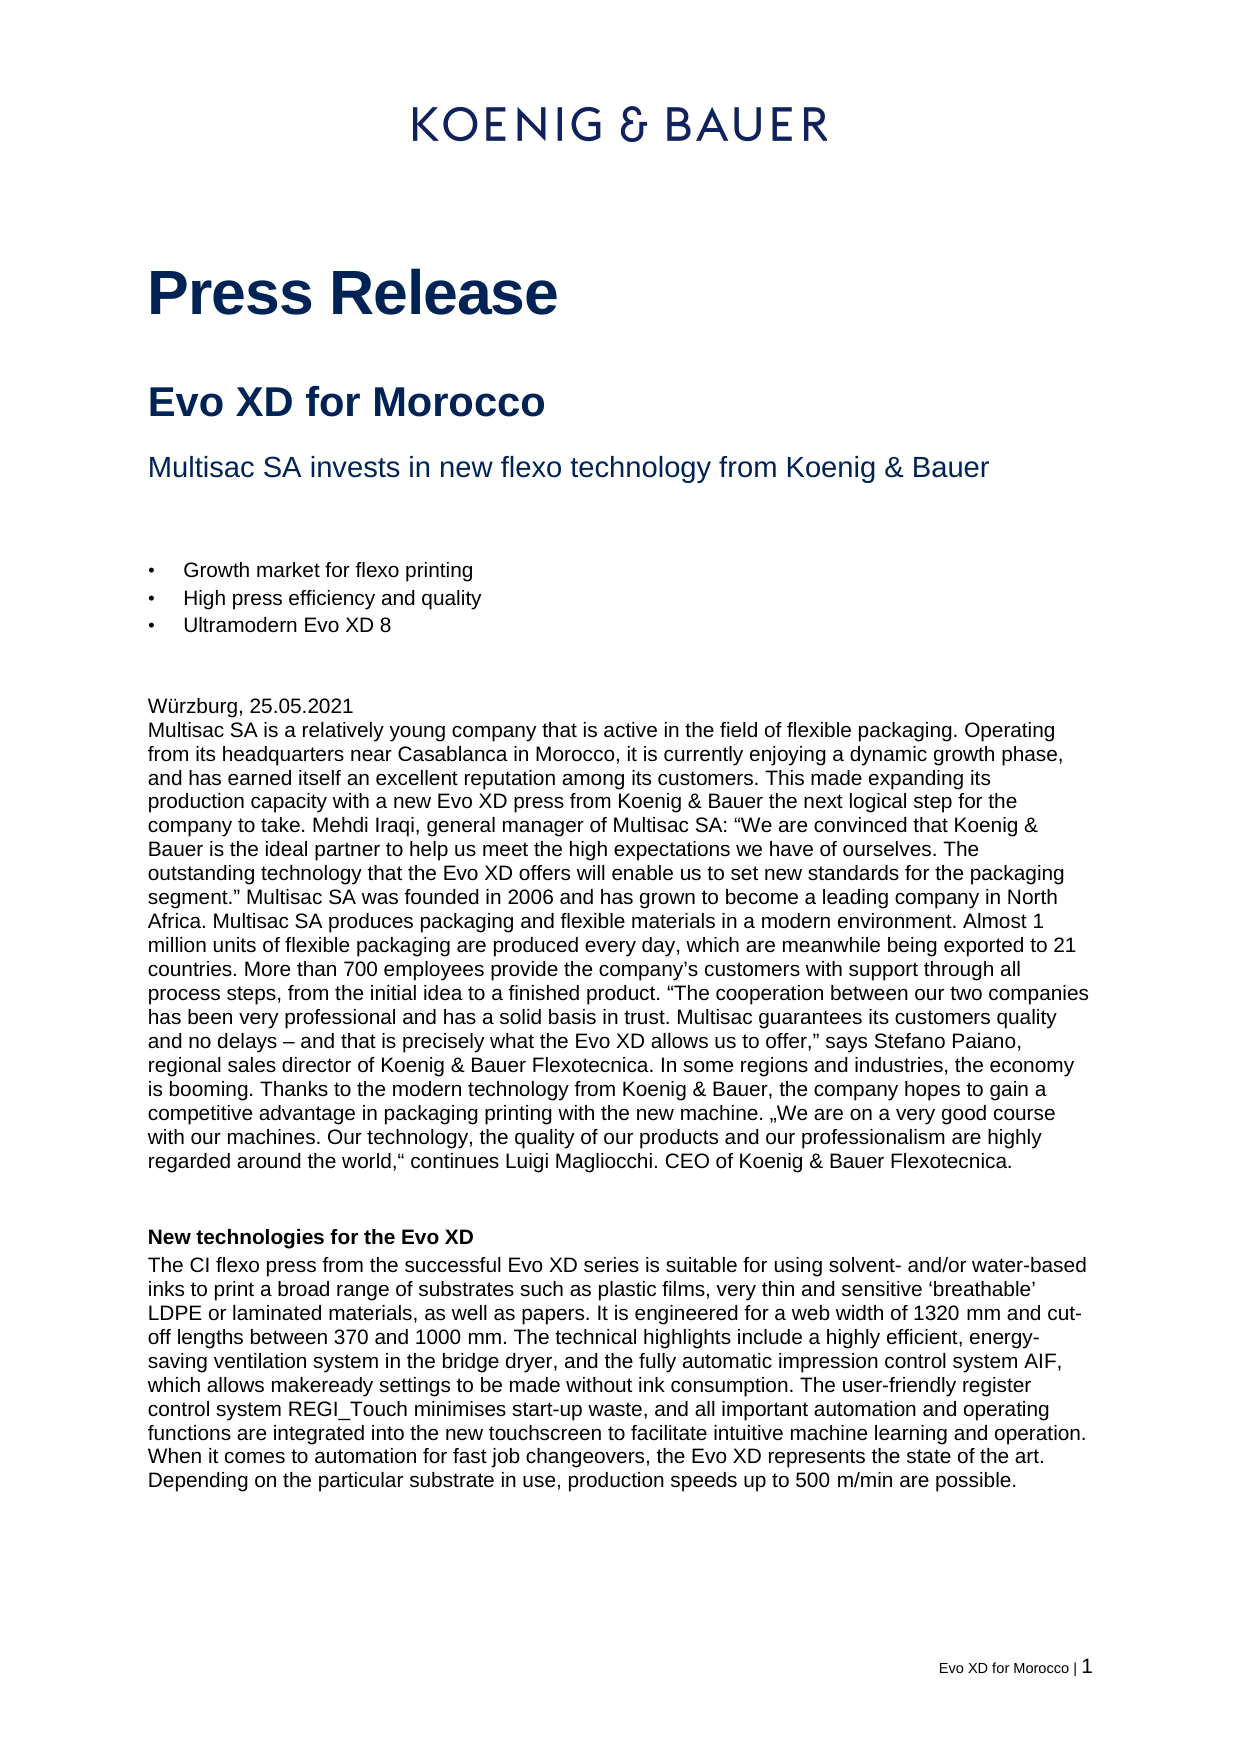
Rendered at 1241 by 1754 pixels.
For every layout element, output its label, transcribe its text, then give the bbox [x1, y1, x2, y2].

subtitle Evo XD for Morocco [148, 377, 1092, 425]
subtitle New technologies for the Evo XD [148, 1225, 1092, 1249]
text The CI flexo press from the successful Evo XD series is suitable for using solvent- and/or water-based inks to print a broad range of substrates such as plastic films, very thin and sensitive ‘breathable’ LDPE or laminated materials, as well as papers. It is engineered for a web width of 1320 mm and cut-off lengths between 370 and 1000 mm. The technical highlights include a highly efficient, energy-saving ventilation system in the bridge dryer, and the fully automatic impression control system AIF, which allows makeready settings to be made without ink consumption. The user-friendly register control system REGI_Touch minimises start-up waste, and all important automation and operating functions are integrated into the new touchscreen to facilitate intuitive machine learning and operation. When it comes to automation for fast job changeovers, the Evo XD represents the state of the art. Depending on the particular substrate in use, production speeds up to 500 m/min are possible. [148, 1253, 1092, 1492]
title Press Release [148, 256, 1092, 327]
list High press efficiency and quality [148, 586, 1092, 610]
list Ultramodern Evo XD 8 [148, 613, 1092, 637]
list Growth market for flexo printing [148, 558, 1092, 582]
text Würzburg, 25.05.2021 Multisac SA is a relatively young company that is active in the field of flexible packaging. Operating from its headquarters near Casablanca in Morocco, it is currently enjoying a dynamic growth phase, and has earned itself an excellent reputation among its customers. This made expanding its production capacity with a new Evo XD press from Koenig & Bauer the next logical step for the company to take. Mehdi Iraqi, general manager of Multisac SA: “We are convinced that Koenig & Bauer is the ideal partner to help us meet the high expectations we have of ourselves. The outstanding technology that the Evo XD offers will enable us to set new standards for the packaging segment.” Multisac SA was founded in 2006 and has grown to become a leading company in North Africa. Multisac SA produces packaging and flexible materials in a modern environment. Almost 1 million units of flexible packaging are produced every day, which are meanwhile being exported to 21 countries. More than 700 employees provide the company’s customers with support through all process steps, from the initial idea to a finished product. “The cooperation between our two companies has been very professional and has a solid basis in trust. Multisac guarantees its customers quality and no delays – and that is precisely what the Evo XD allows us to offer,” says Stefano Paiano, regional sales director of Koenig & Bauer Flexotecnica. In some regions and industries, the economy is booming. Thanks to the modern technology from Koenig & Bauer, the company hopes to gain a competitive advantage in packaging printing with the new machine. „We are on a very good course with our machines. Our technology, the quality of our products and our professionalism are highly regarded around the world,“ continues Luigi Magliocchi. CEO of Koenig & Bauer Flexotecnica. [148, 693, 1092, 1173]
subtitle Multisac SA invests in new flexo technology from Koenig & Bauer [148, 450, 1092, 484]
picture [413, 106, 828, 142]
